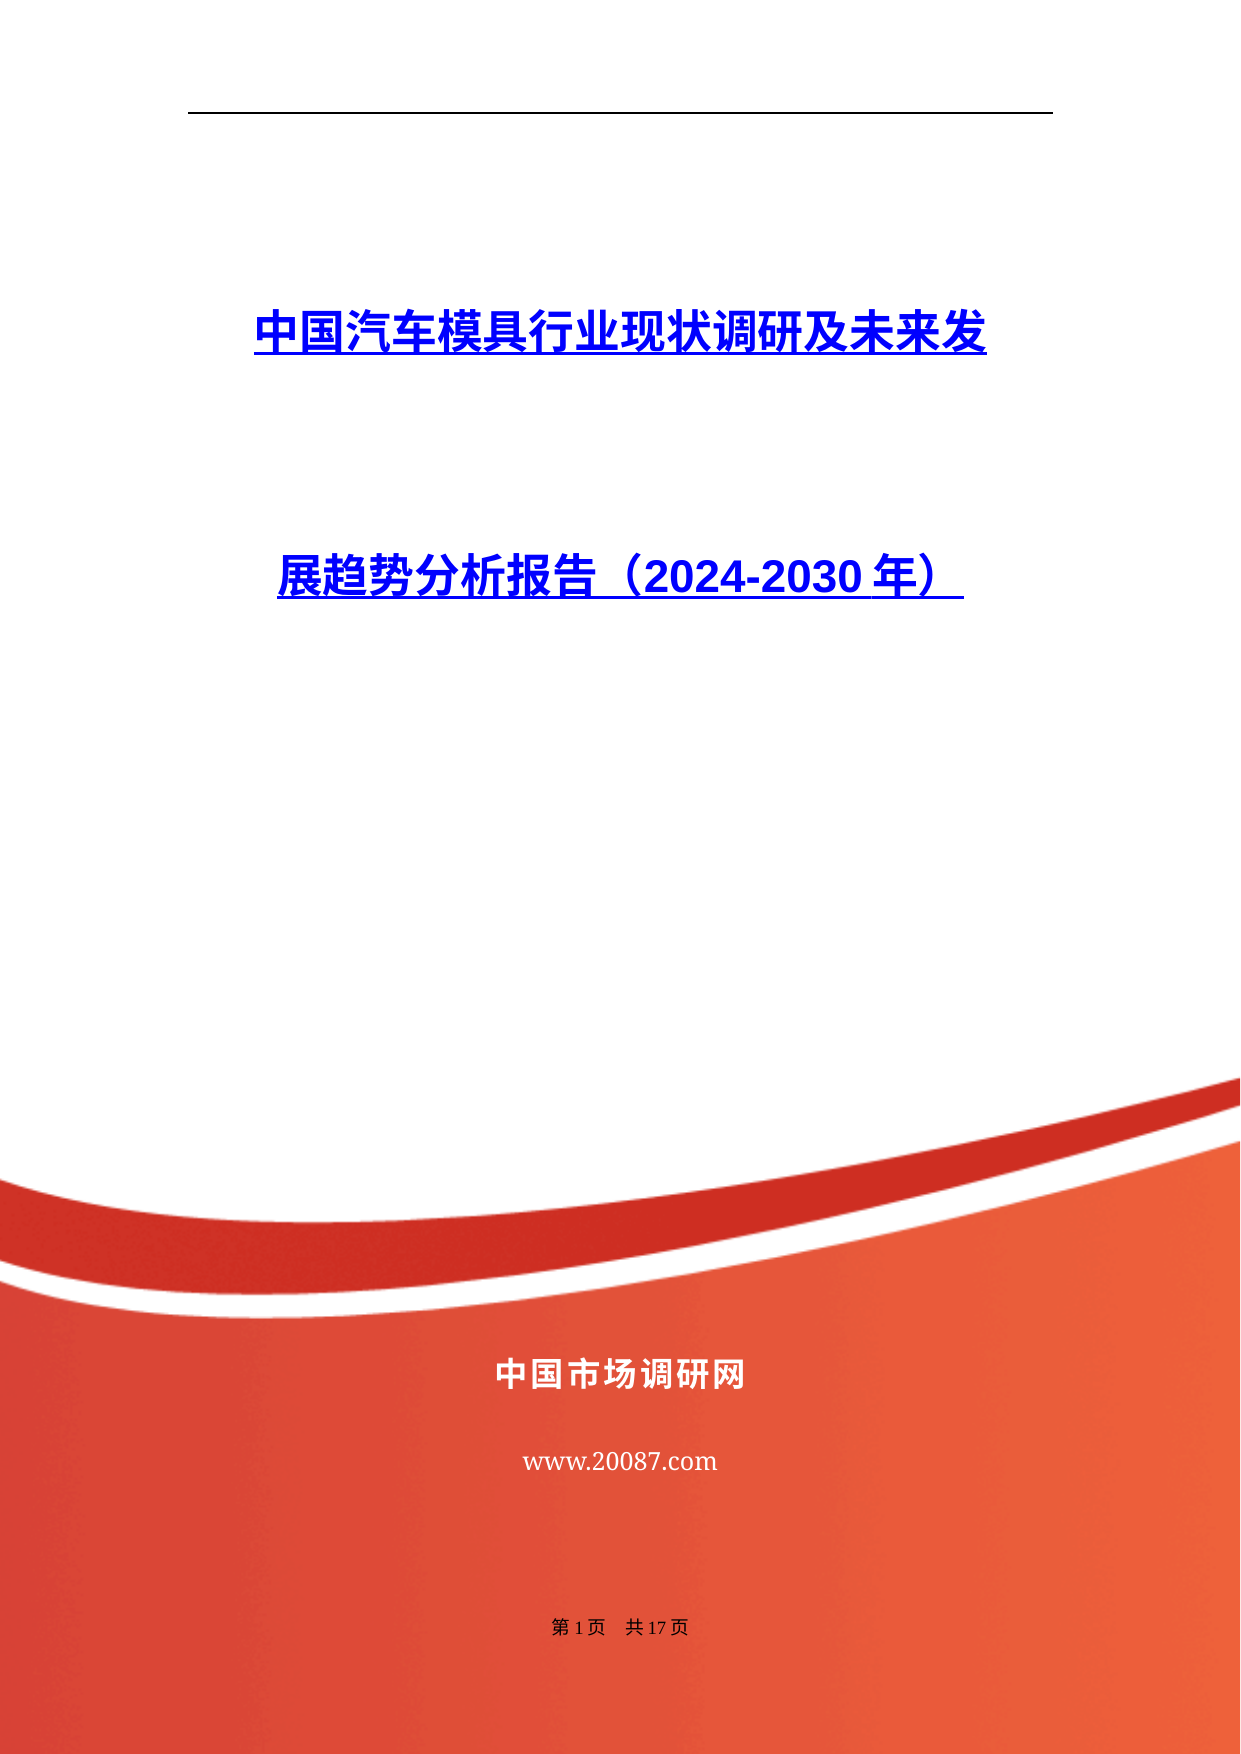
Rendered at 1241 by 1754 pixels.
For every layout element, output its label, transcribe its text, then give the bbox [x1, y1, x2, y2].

text www.20087.com [187, 1428, 1053, 1493]
subtitle 中国市场调研网 [187, 1339, 1053, 1404]
table_header 中国汽车模具行业现状调研及未来发展趋势分析报告（2024-2030年） [188, 207, 1053, 773]
picture [0, 1006, 1241, 1754]
